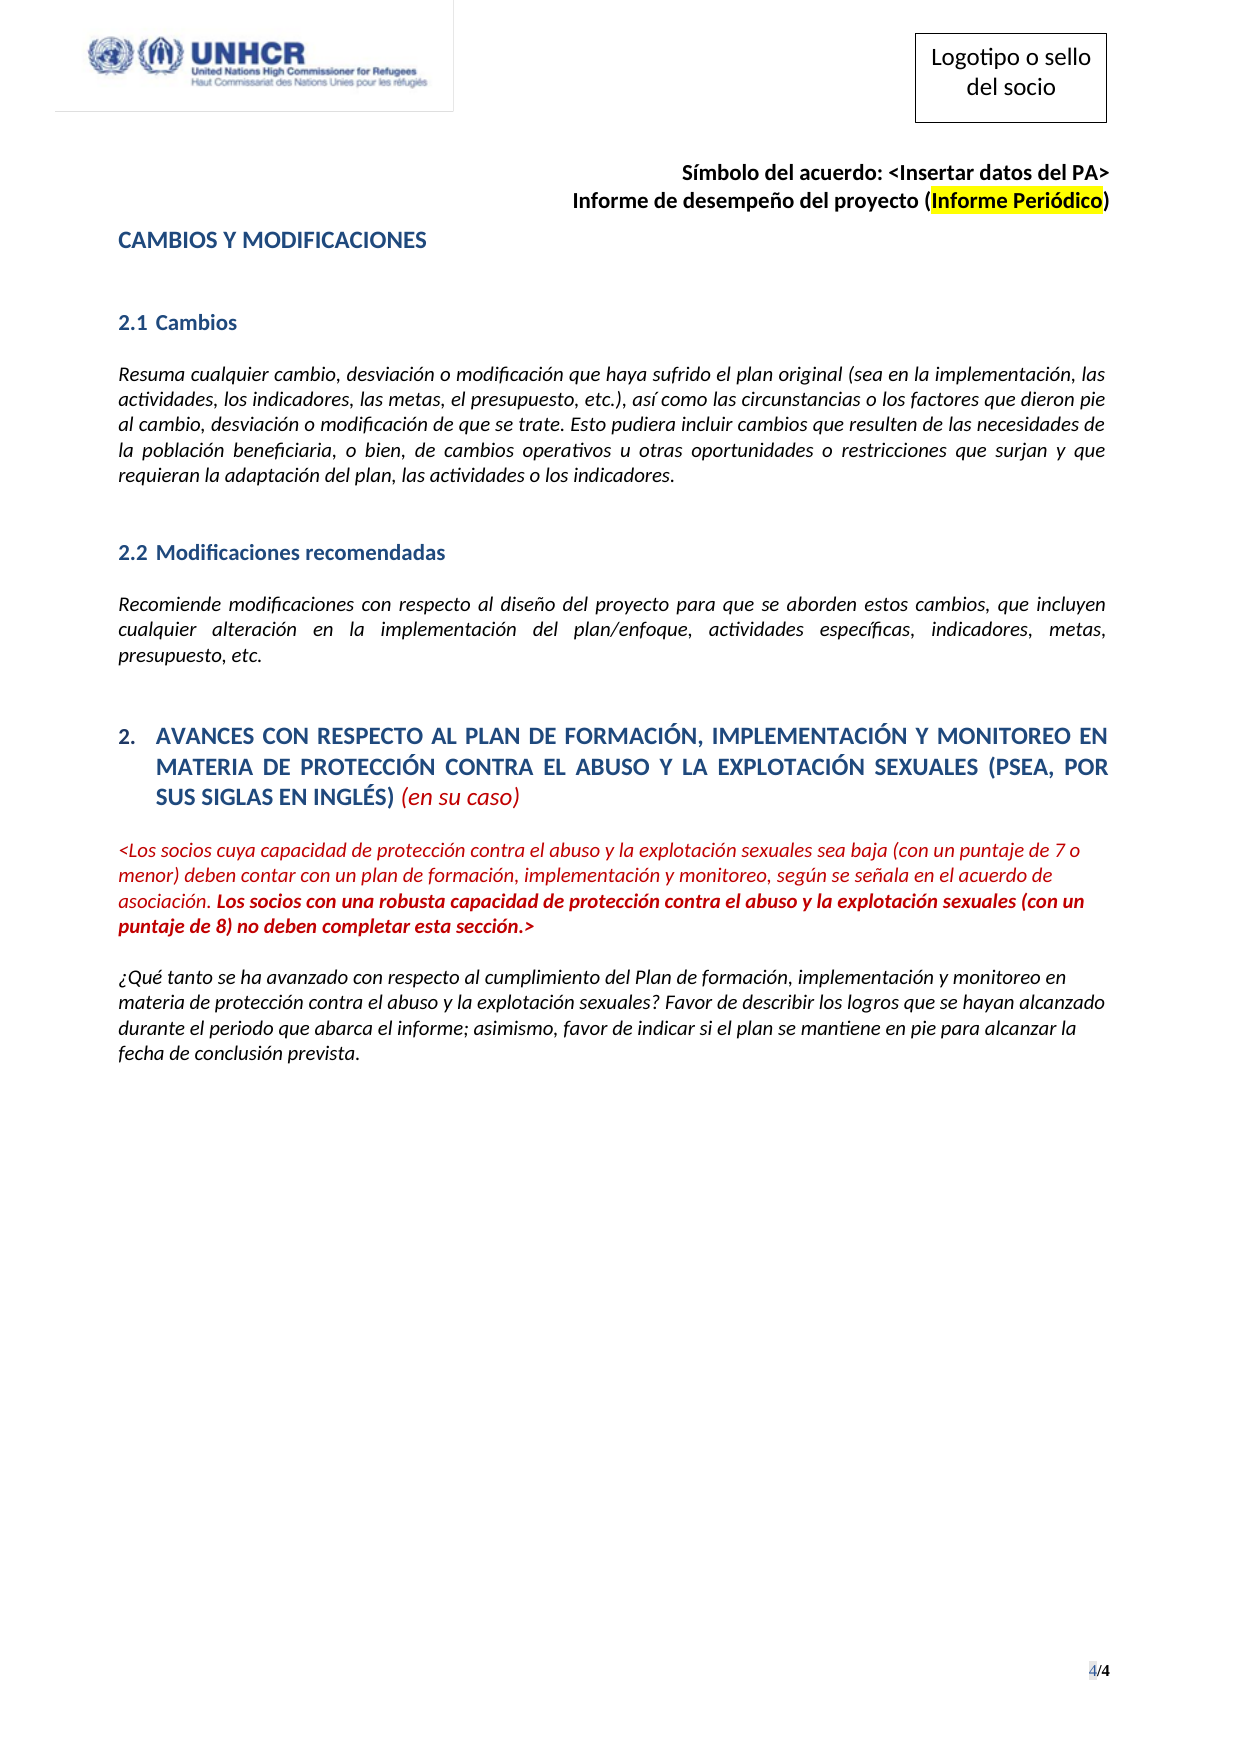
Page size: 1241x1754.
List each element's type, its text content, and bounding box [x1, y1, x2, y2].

text <Los socios cuya capacidad de protección contra el abuso y la explotación sexuales sea baja (con un puntaje de 7 o menor) deben contar con un plan de formación, implementación y monitoreo, según se señala en el acuerdo de asociación. Los socios con una robusta capacidad de protección contra el abuso y la explotación sexuales (con un puntaje de 8) no deben completar esta sección.> [118, 837, 1110, 939]
text CAMBIOS Y MODIFICACIONES [118, 224, 1110, 255]
text Recomiende modificaciones con respecto al diseño del proyecto para que se aborden estos cambios, que incluyen cualquier alteración en la implementación del plan/enfoque, actividades específicas, indicadores, metas, presupuesto, etc. [118, 591, 1110, 667]
list Cambios [118, 308, 1110, 336]
picture [55, 0, 456, 113]
list AVANCES CON RESPECTO AL PLAN DE FORMACIÓN, IMPLEMENTACIÓN Y MONITOREO EN MATERIA DE PROTECCIÓN CONTRA EL ABUSO Y LA EXPLOTACIÓN SEXUALES (PSEA, POR SUS SIGLAS EN INGLÉS) (en su caso) [118, 721, 1110, 812]
text ¿Qué tanto se ha avanzado con respecto al cumplimiento del Plan de formación, implementación y monitoreo en materia de protección contra el abuso y la explotación sexuales? Favor de describir los logros que se hayan alcanzado durante el periodo que abarca el informe; asimismo, favor de indicar si el plan se mantiene en pie para alcanzar la fecha de conclusión prevista. [118, 964, 1110, 1066]
list Modificaciones recomendadas [118, 538, 1110, 566]
text Resuma cualquier cambio, desviación o modificación que haya sufrido el plan original (sea en la implementación, las actividades, los indicadores, las metas, el presupuesto, etc.), así como las circunstancias o los factores que dieron pie al cambio, desviación o modificación de que se trate. Esto pudiera incluir cambios que resulten de las necesidades de la población beneficiaria, o bien, de cambios operativos u otras oportunidades o restricciones que surjan y que requieran la adaptación del plan, las actividades o los indicadores. [118, 361, 1110, 488]
